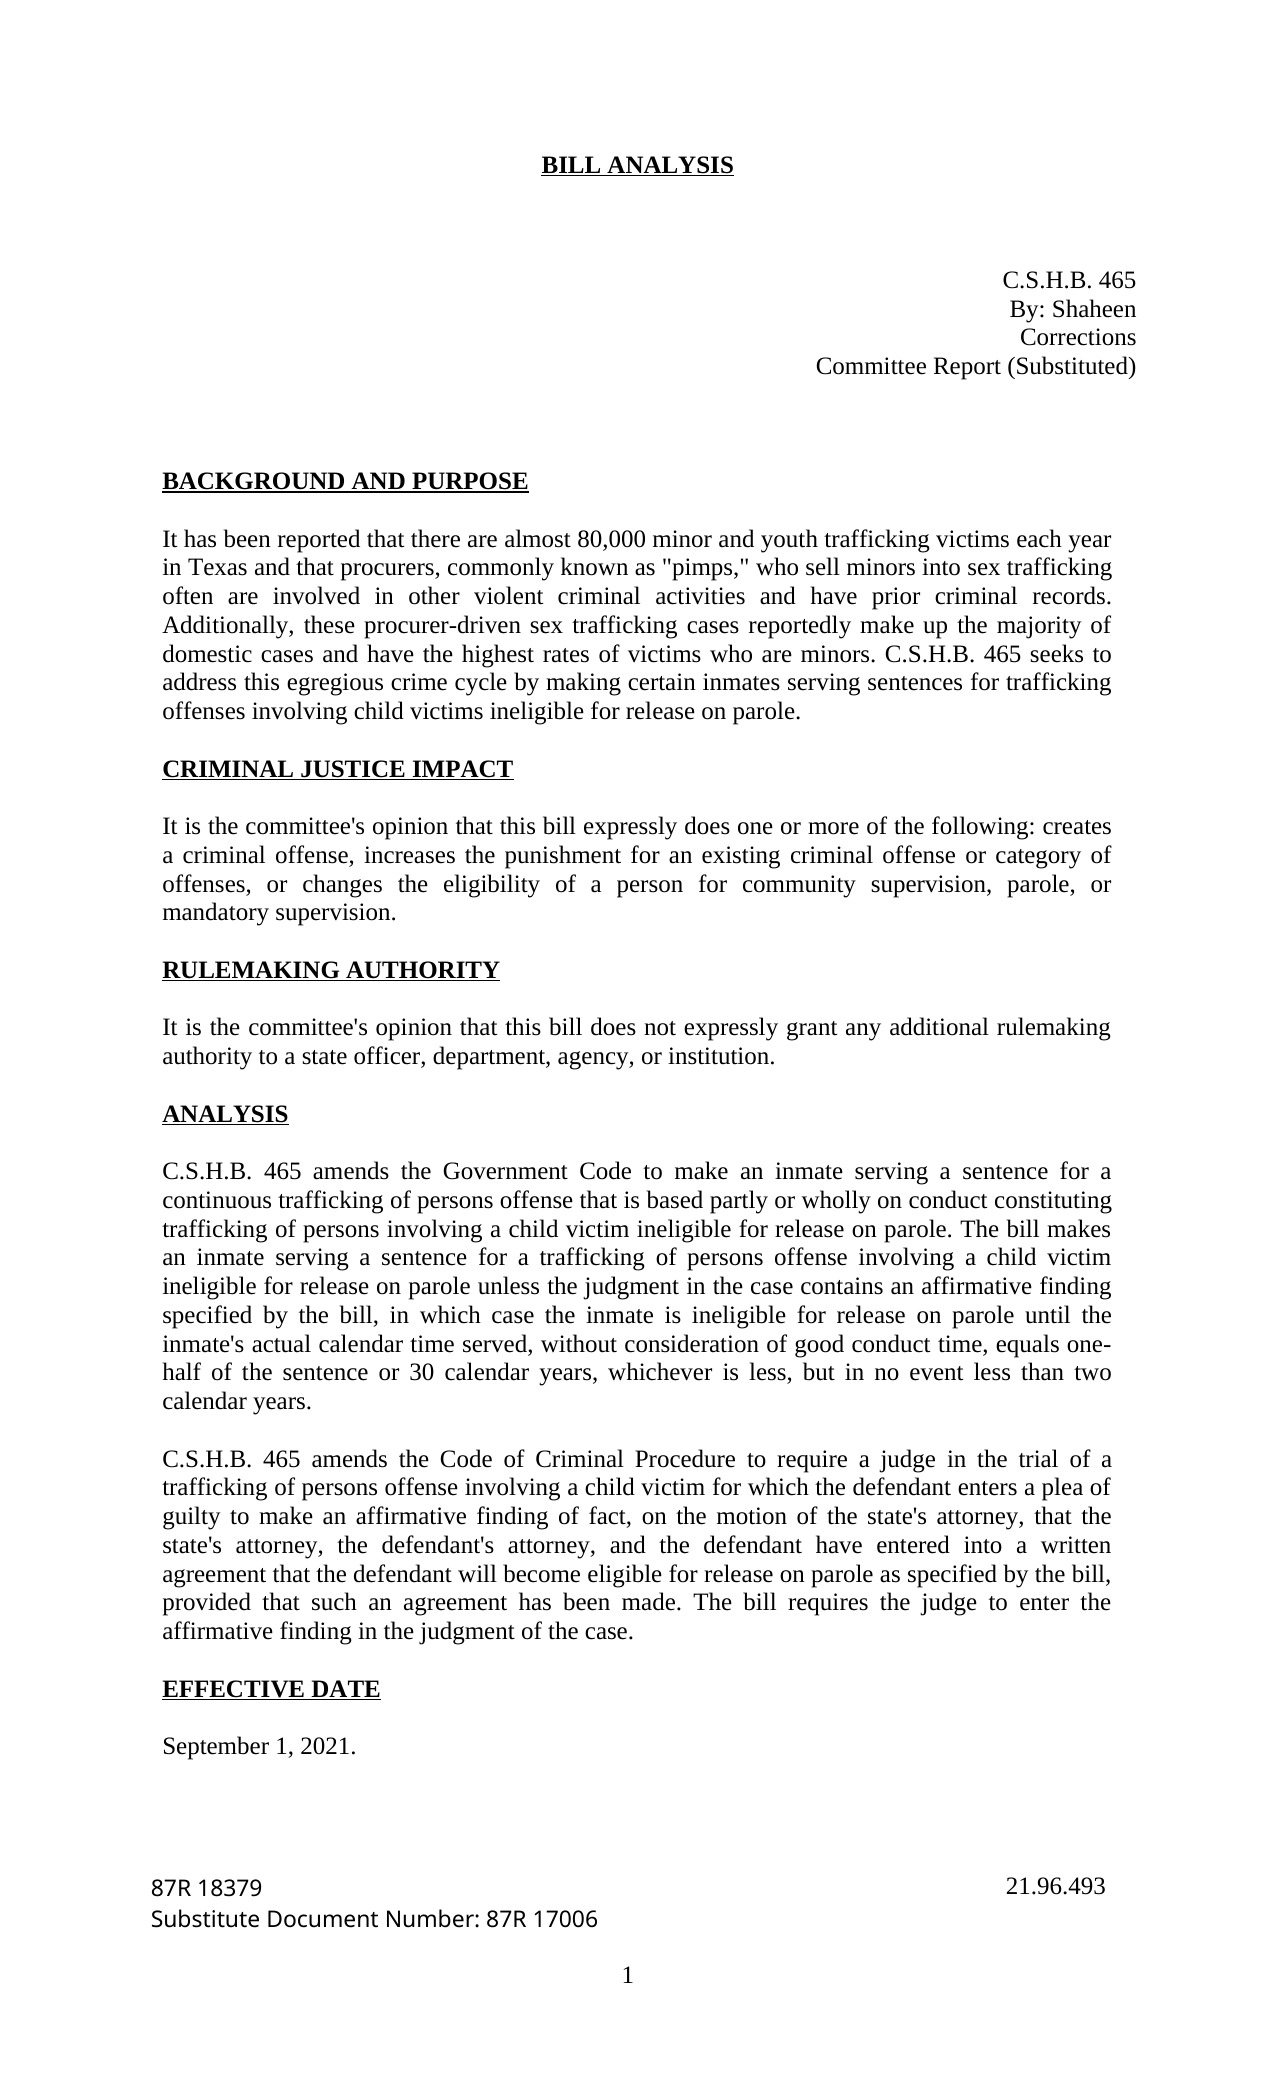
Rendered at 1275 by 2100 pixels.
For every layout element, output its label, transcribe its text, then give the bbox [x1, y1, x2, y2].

table_cell ANALYSIS C.S.H.B. 465 amends the Government Code to make an inmate serving a sentence for a continuous trafficking of persons offense that is based partly or wholly on conduct constituting trafficking of persons involving a child victim ineligible for release on parole. The bill makes an inmate serving a sentence for a trafficking of persons offense involving a child victim ineligible for release on parole unless the judgment in the case contains an affirmative finding specified by the bill, in which case the inmate is ineligible for release on parole until the inmate's actual calendar time served, without consideration of good conduct time, equals one-half of the sentence or 30 calendar years, whichever is less, but in no event less than two calendar years. C.S.H.B. 465 amends the Code of Criminal Procedure to require a judge in the trial of a trafficking of persons offense involving a child victim for which the defendant enters a plea of guilty to make an affirmative finding of fact, on the motion of the state's attorney, that the state's attorney, the defendant's attorney, and the defendant have entered into a written agreement that the defendant will become eligible for release on parole as specified by the bill, provided that such an agreement has been made. The bill requires the judge to enter the affirmative finding in the judgment of the case. [150, 1099, 1125, 1674]
table_cell CRIMINAL JUSTICE IMPACT It is the committee's opinion that this bill expressly does one or more of the following: creates a criminal offense, increases the punishment for an existing criminal offense or category of offenses, or changes the eligibility of a person for community supervision, parole, or mandatory supervision. [150, 754, 1125, 955]
table_header C.S.H.B. 465 [150, 265, 1147, 294]
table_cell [150, 1674, 1125, 1760]
table_cell By: Shaheen [150, 294, 1147, 322]
table_cell Corrections [150, 323, 1147, 351]
table_cell RULEMAKING AUTHORITY It is the committee's opinion that this bill does not expressly grant any additional rulemaking authority to a state officer, department, agency, or institution. [150, 955, 1125, 1099]
table_header BILL ANALYSIS [150, 150, 1125, 179]
table_header BACKGROUND AND PURPOSE It has been reported that there are almost 80,000 minor and youth trafficking victims each year in Texas and that procurers, commonly known as "pimps," who sell minors into sex trafficking often are involved in other violent criminal activities and have prior criminal records. Additionally, these procurer-driven sex trafficking cases reportedly make up the majority of domestic cases and have the highest rates of victims who are minors. C.S.H.B. 465 seeks to address this egregious crime cycle by making certain inmates serving sentences for trafficking offenses involving child victims ineligible for release on parole. [150, 466, 1125, 754]
table_cell Committee Report (Substituted) [150, 351, 1147, 380]
